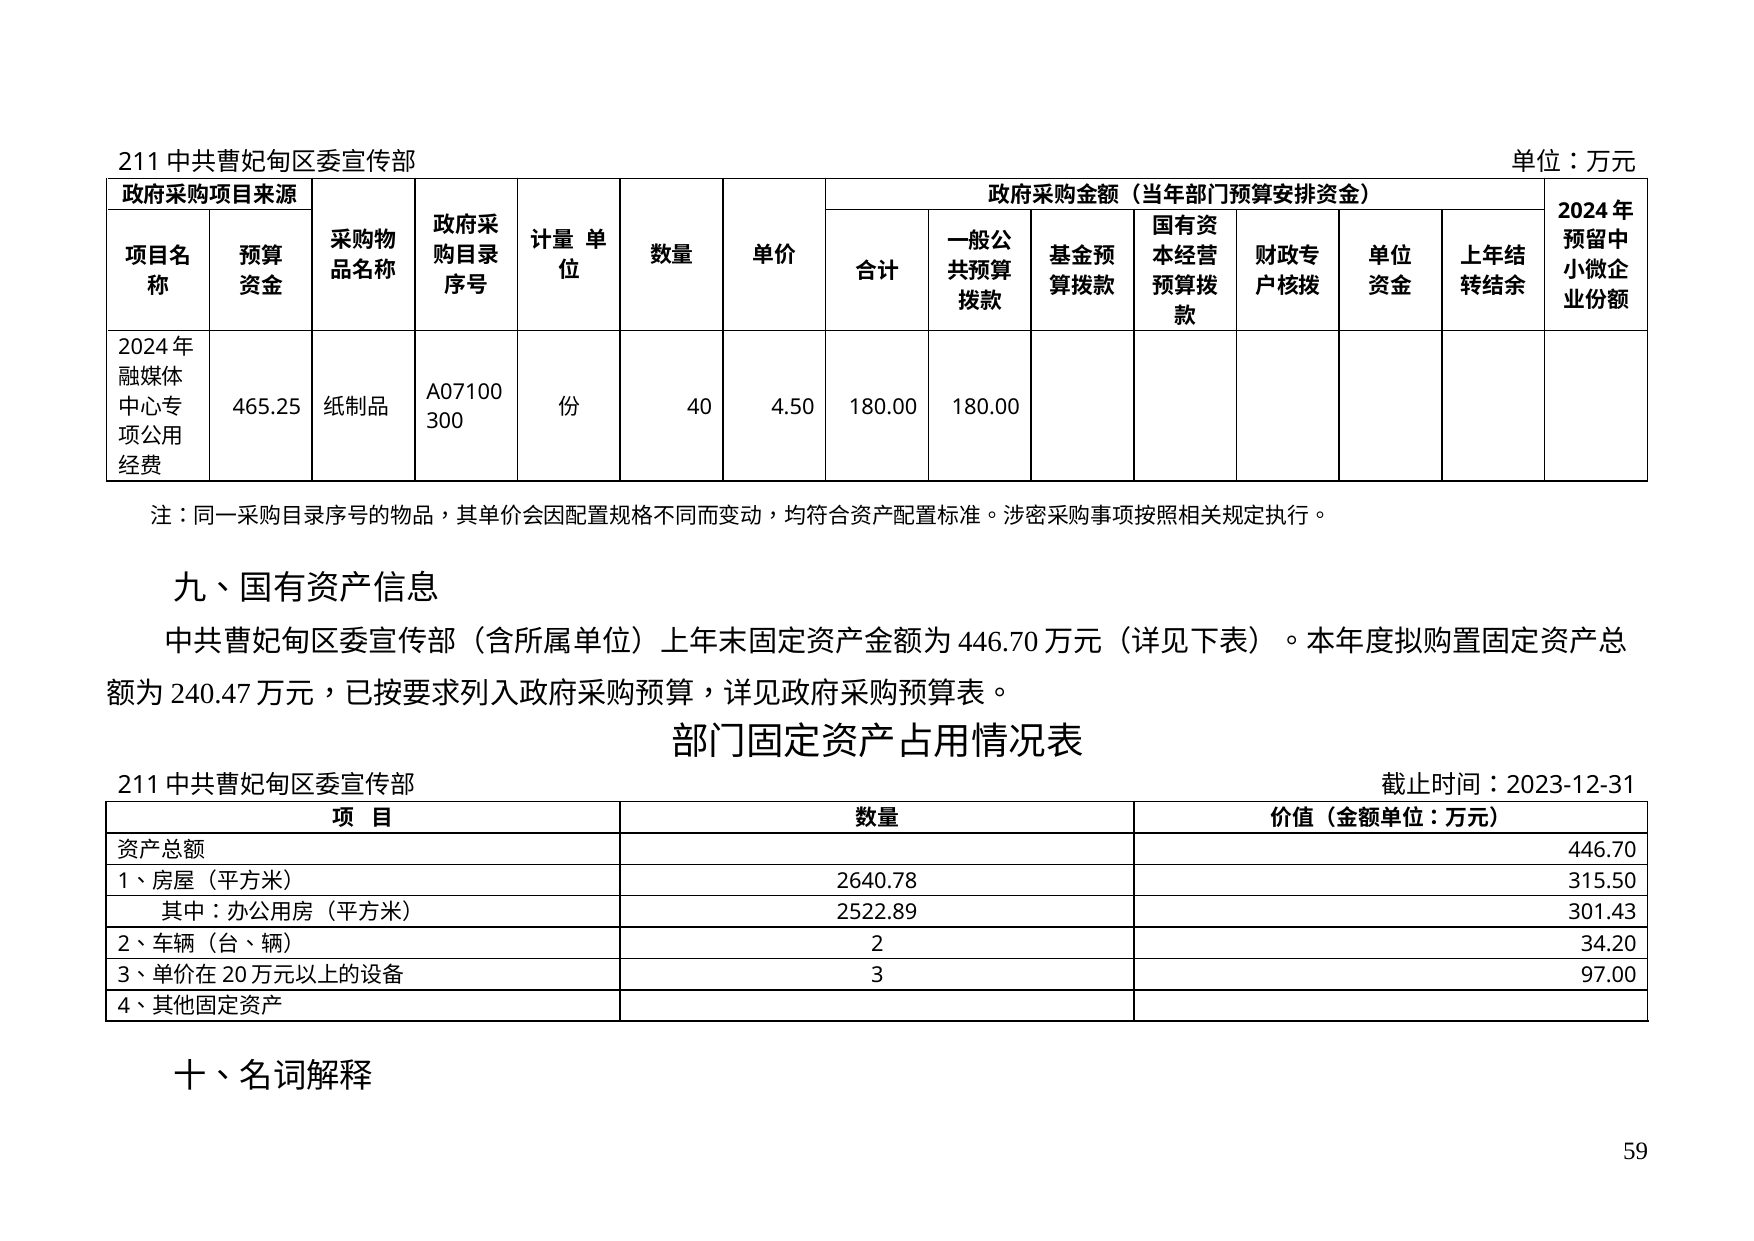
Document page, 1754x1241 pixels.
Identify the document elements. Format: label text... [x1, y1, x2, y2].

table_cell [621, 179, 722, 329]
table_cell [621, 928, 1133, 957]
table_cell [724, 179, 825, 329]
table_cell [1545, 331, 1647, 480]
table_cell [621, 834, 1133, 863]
text 九、国有资产信息 [106, 563, 1648, 609]
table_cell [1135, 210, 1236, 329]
text 十、名词解释 [106, 1052, 1648, 1097]
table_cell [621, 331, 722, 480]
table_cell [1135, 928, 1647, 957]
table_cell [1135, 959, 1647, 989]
text 注：同一采购目录序号的物品，其单价会因配置规格不同而变动，均符合资产配置标准。涉密采购事项按照相关规定执行。 [106, 482, 1648, 534]
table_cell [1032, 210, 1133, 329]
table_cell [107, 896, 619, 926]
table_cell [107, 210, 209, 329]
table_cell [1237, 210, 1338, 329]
text 部门固定资产占用情况表 [106, 714, 1648, 765]
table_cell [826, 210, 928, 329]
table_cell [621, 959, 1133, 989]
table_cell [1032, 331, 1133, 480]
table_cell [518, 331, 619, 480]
text 中共曹妃甸区委宣传部（含所属单位）上年末固定资产金额为446.70万元（详见下表）。本年度拟购置固定资产总额为240.47万元，已按要求列入政府采购预算，详见政府采购预算表。 [106, 610, 1648, 714]
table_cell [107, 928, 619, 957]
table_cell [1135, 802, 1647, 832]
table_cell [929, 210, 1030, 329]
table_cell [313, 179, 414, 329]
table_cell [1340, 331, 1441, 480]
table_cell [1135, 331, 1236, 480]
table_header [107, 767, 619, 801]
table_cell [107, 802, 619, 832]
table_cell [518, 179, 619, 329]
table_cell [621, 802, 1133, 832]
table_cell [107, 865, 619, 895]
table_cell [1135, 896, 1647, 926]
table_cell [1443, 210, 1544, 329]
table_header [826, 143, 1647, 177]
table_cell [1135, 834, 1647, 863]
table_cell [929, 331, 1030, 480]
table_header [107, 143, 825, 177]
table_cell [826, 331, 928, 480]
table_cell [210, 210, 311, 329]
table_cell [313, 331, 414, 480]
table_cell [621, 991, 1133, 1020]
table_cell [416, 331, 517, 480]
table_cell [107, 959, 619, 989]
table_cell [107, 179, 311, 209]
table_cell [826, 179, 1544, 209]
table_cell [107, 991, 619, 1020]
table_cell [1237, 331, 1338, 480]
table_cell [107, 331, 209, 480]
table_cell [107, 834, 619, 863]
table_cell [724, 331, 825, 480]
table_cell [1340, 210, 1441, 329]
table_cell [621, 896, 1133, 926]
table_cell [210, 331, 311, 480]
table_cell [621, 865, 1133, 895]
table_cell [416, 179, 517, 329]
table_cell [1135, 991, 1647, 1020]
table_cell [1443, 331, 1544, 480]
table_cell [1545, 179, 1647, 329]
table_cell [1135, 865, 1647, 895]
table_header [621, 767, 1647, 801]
